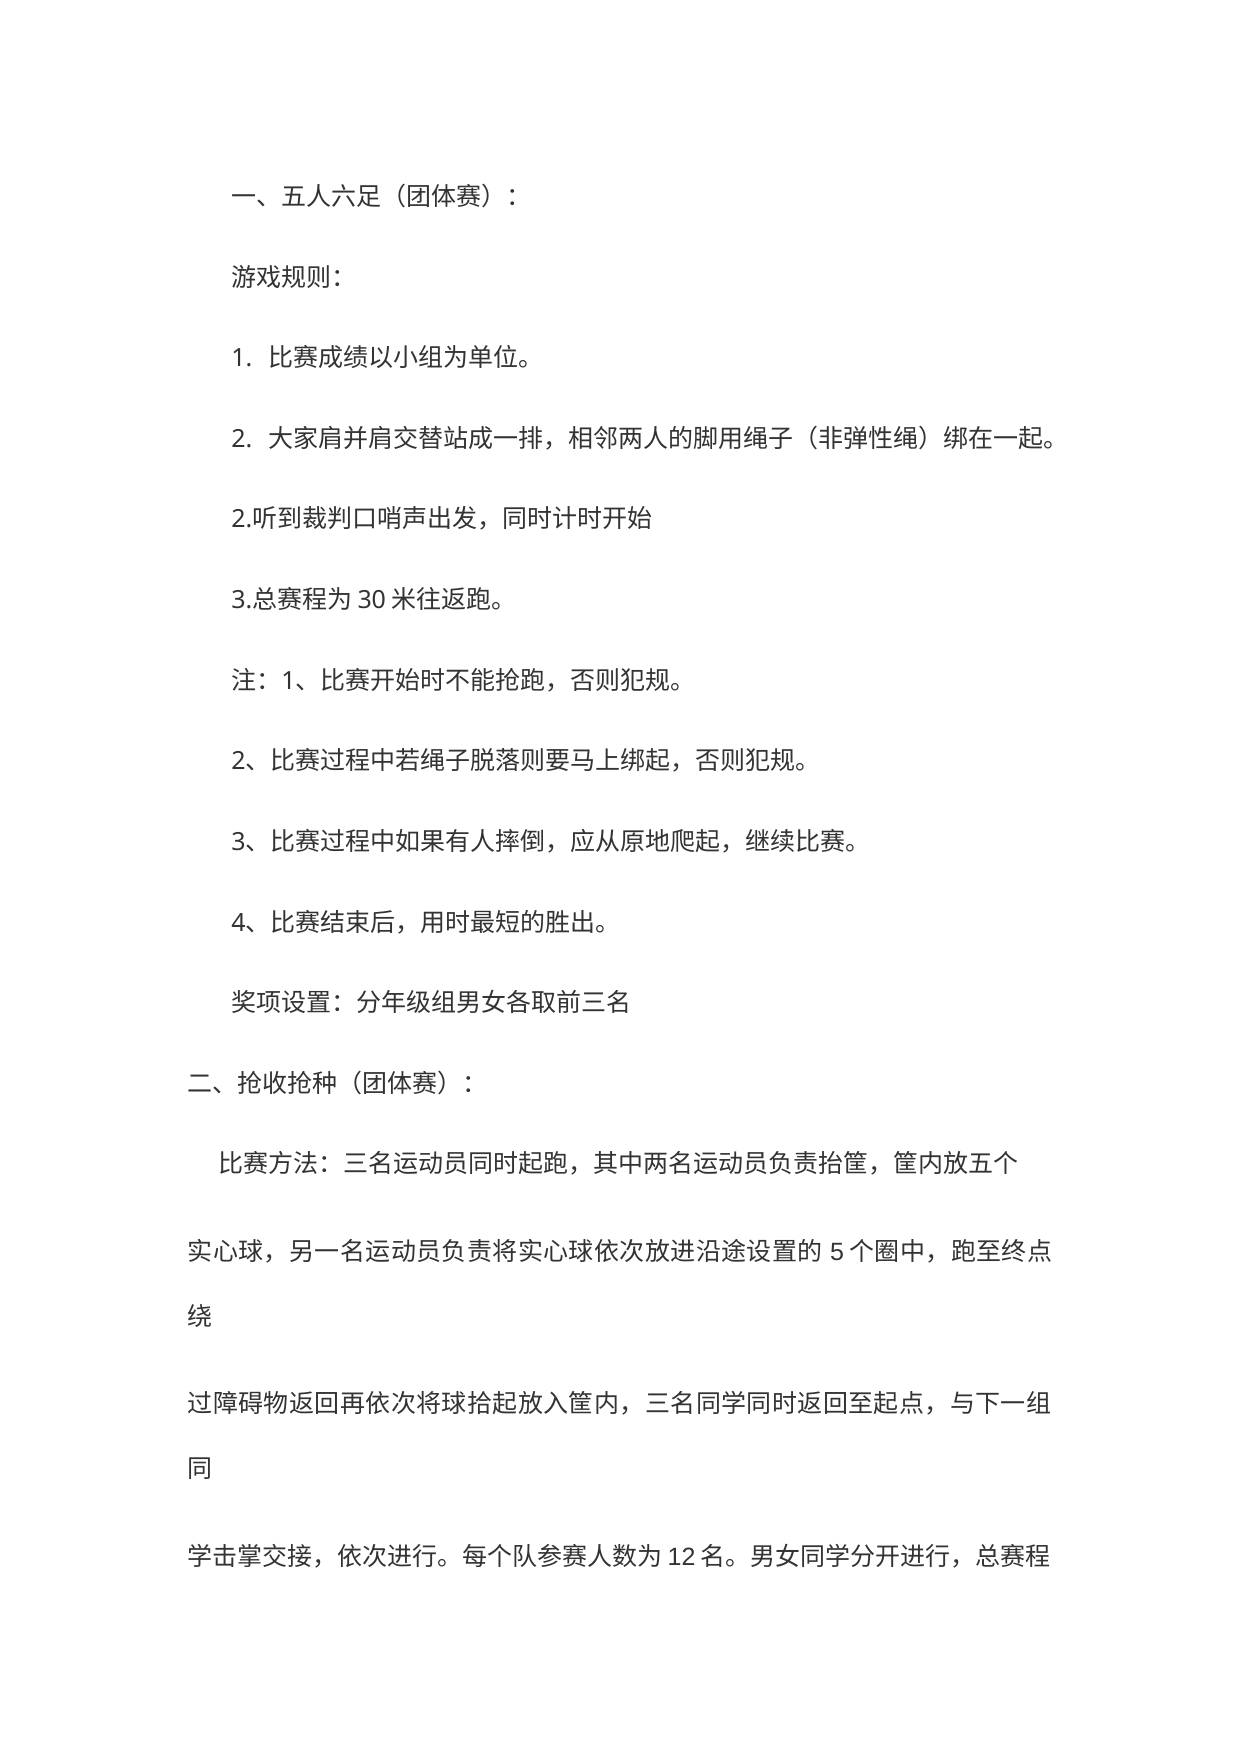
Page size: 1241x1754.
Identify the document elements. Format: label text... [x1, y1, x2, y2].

text 过障碍物返回再依次将球拾起放入筐内，三名同学同时返回至起点，与下一组同 [187, 1369, 1053, 1499]
text 学击掌交接，依次进行。每个队参赛人数为12名。男女同学分开进行，总赛程 [187, 1522, 1053, 1587]
text 3.总赛程为30米往返跑。 [187, 565, 1053, 630]
list 比赛成绩以小组为单位。 [231, 323, 1053, 388]
text 一、五人六足（团体赛）： [187, 162, 1053, 227]
text 注：1、比赛开始时不能抢跑，否则犯规。 [187, 646, 1053, 711]
list 大家肩并肩交替站成一排，相邻两人的脚用绳子（非弹性绳）绑在一起。 [231, 404, 1053, 469]
text 3、比赛过程中如果有人摔倒，应从原地爬起，继续比赛。 [187, 807, 1053, 872]
text 2、比赛过程中若绳子脱落则要马上绑起，否则犯规。 [187, 726, 1053, 791]
text 实心球，另一名运动员负责将实心球依次放进沿途设置的5个圈中，跑至终点绕 [187, 1217, 1053, 1347]
text 游戏规则： [187, 243, 1053, 308]
text 比赛方法：三名运动员同时起跑，其中两名运动员负责抬筐，筐内放五个 [187, 1129, 1053, 1194]
text 4、比赛结束后，用时最短的胜出。 [187, 888, 1053, 953]
text 2.听到裁判口哨声出发，同时计时开始 [187, 484, 1053, 549]
list 抢收抢种（团体赛）： [187, 1049, 1053, 1114]
text 奖项设置：分年级组男女各取前三名 [187, 968, 1053, 1033]
